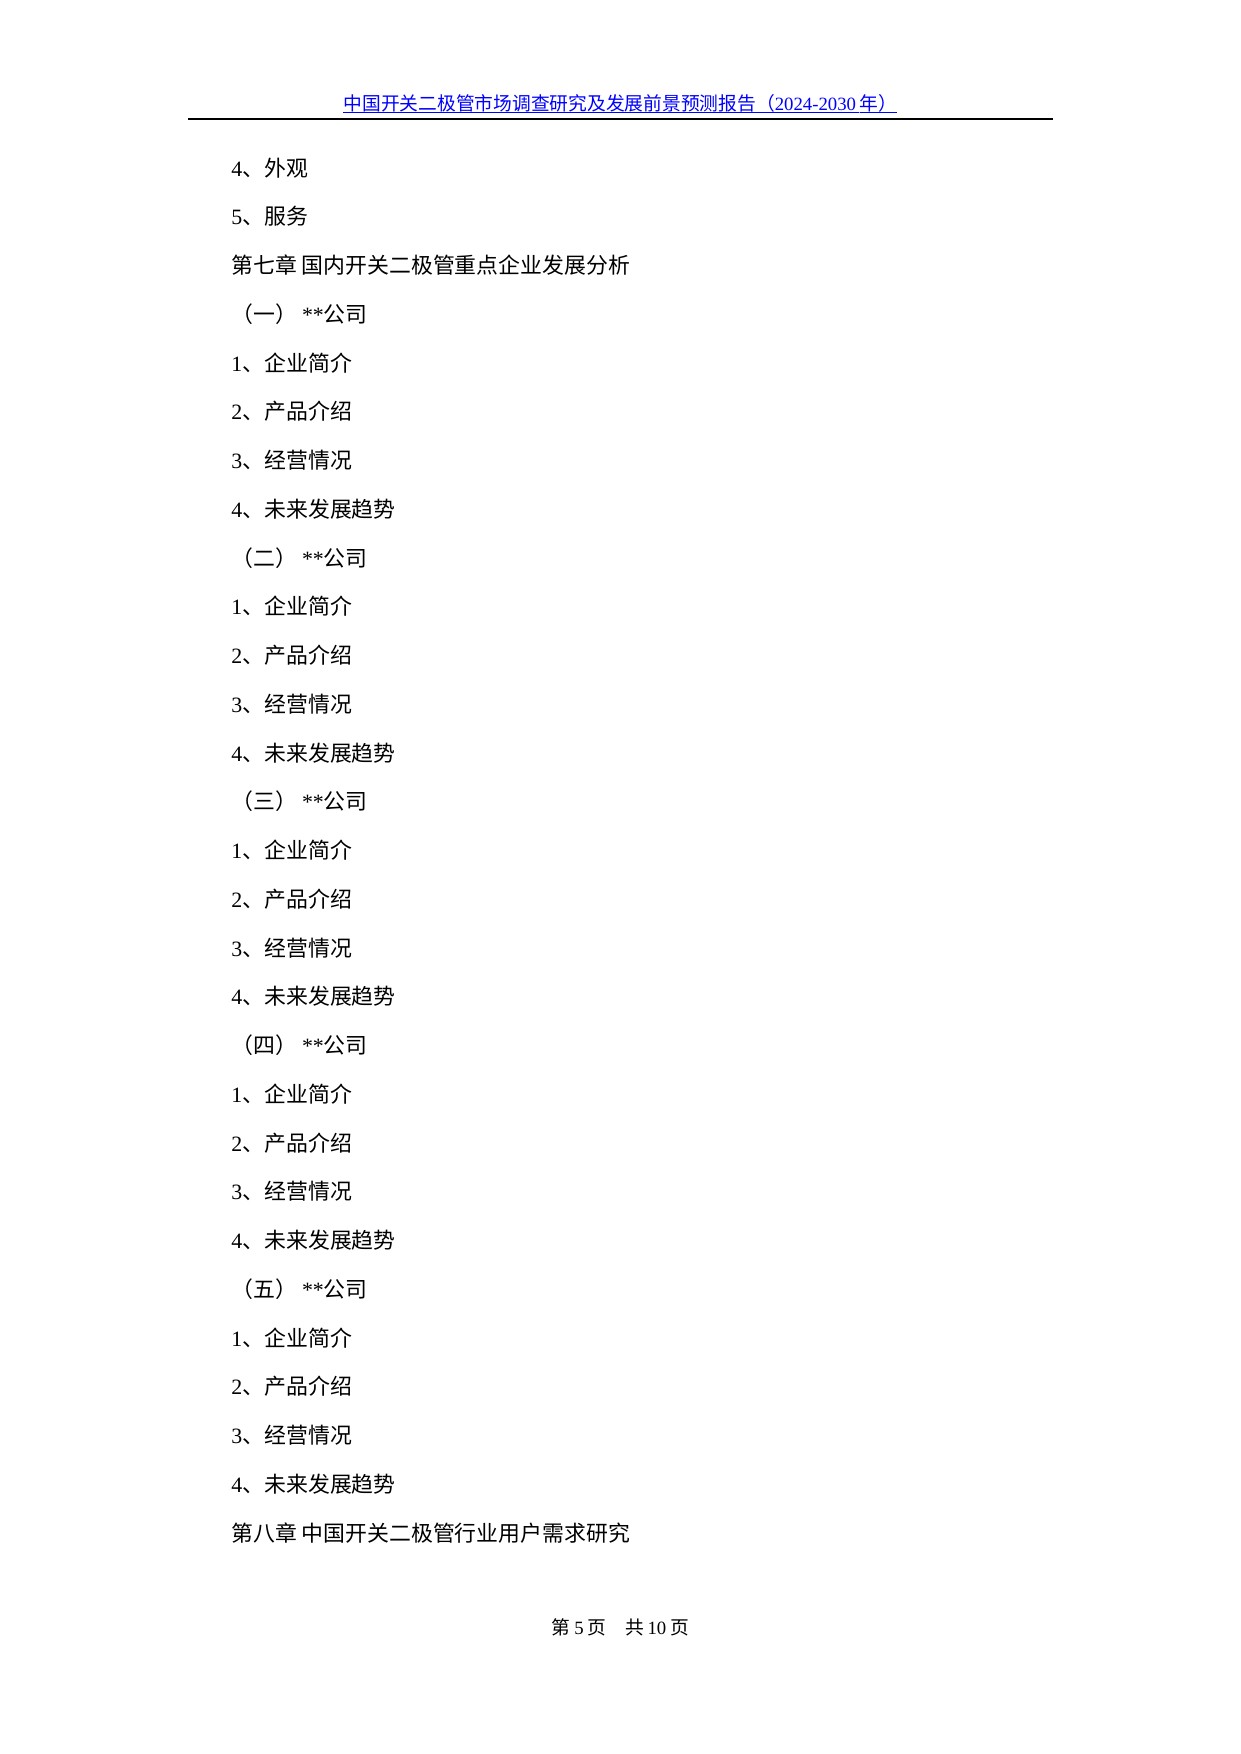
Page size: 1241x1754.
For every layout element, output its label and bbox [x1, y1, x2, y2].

text [187, 150, 1053, 1548]
